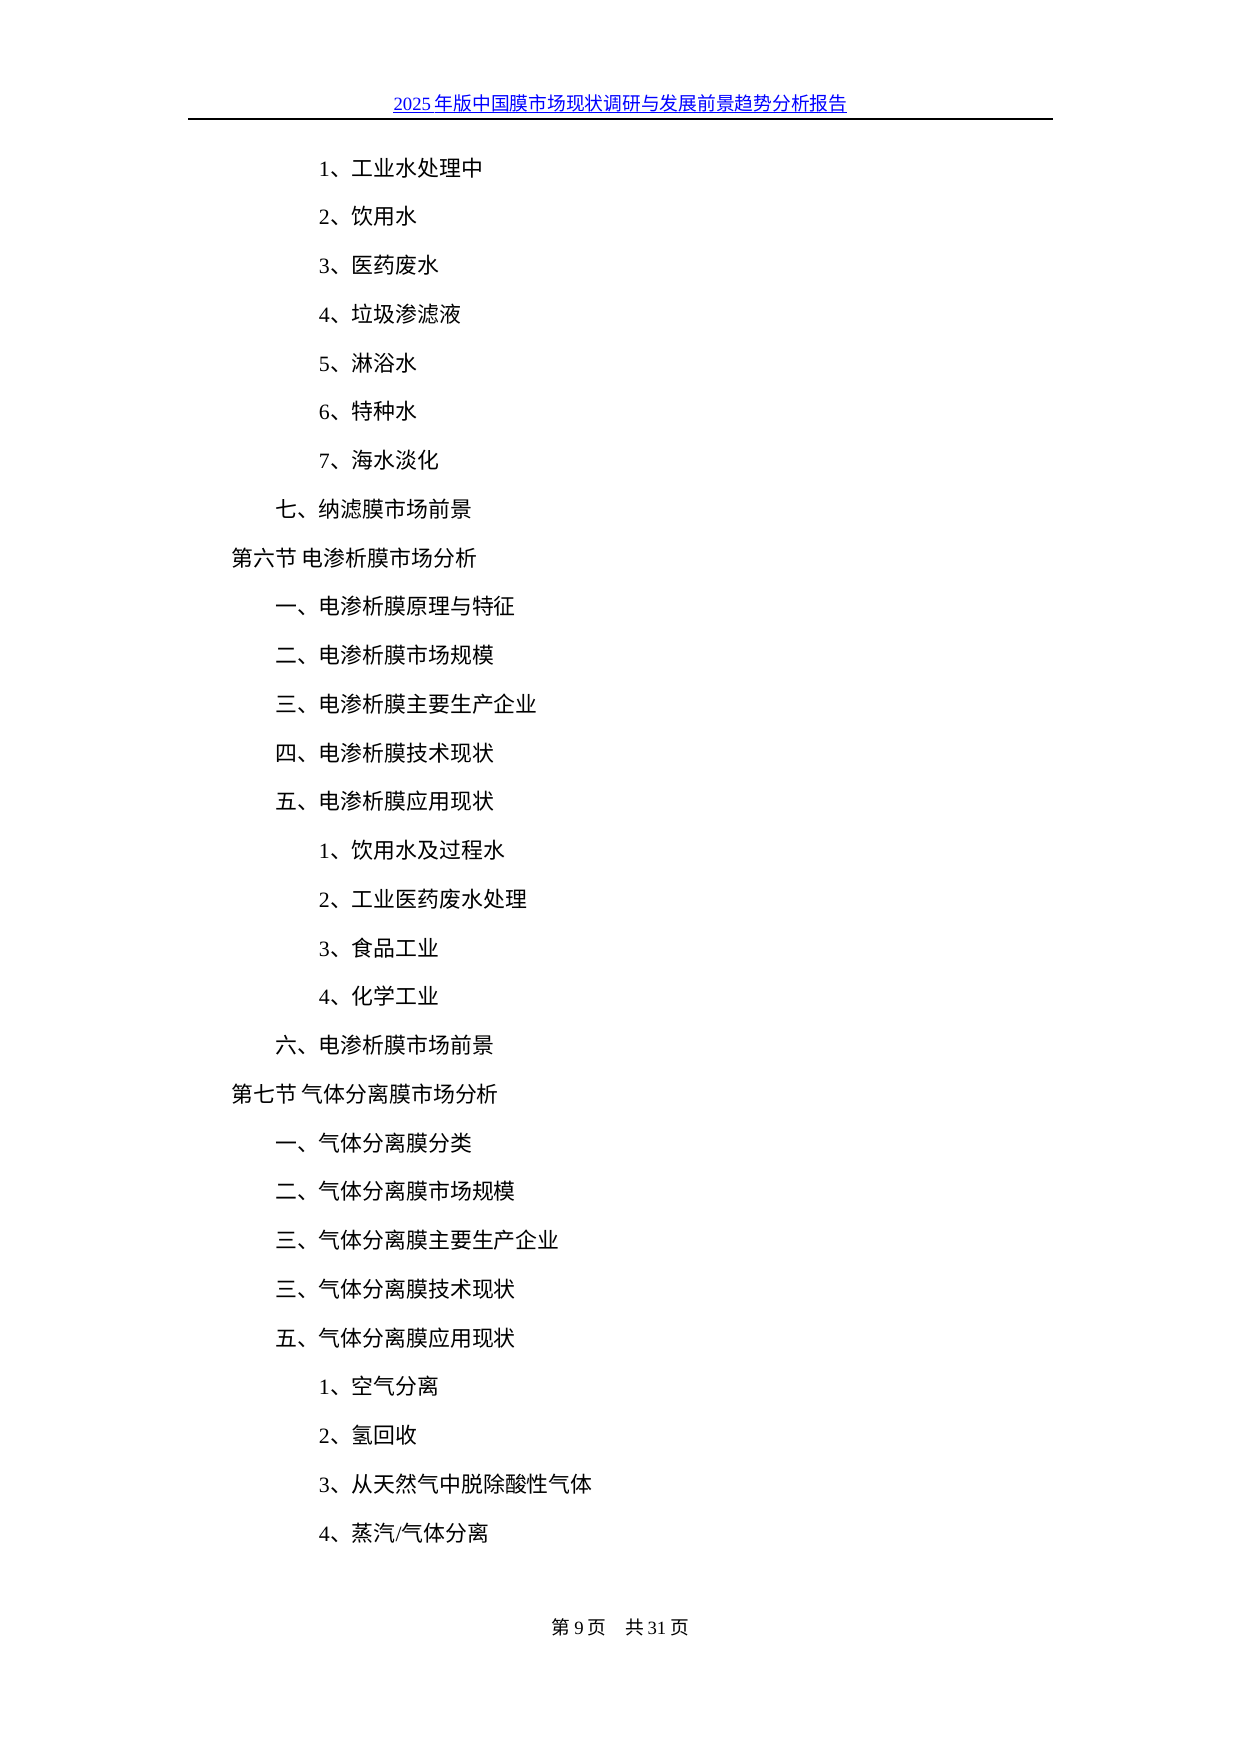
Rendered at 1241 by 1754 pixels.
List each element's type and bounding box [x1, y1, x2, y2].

text [187, 150, 1053, 1548]
